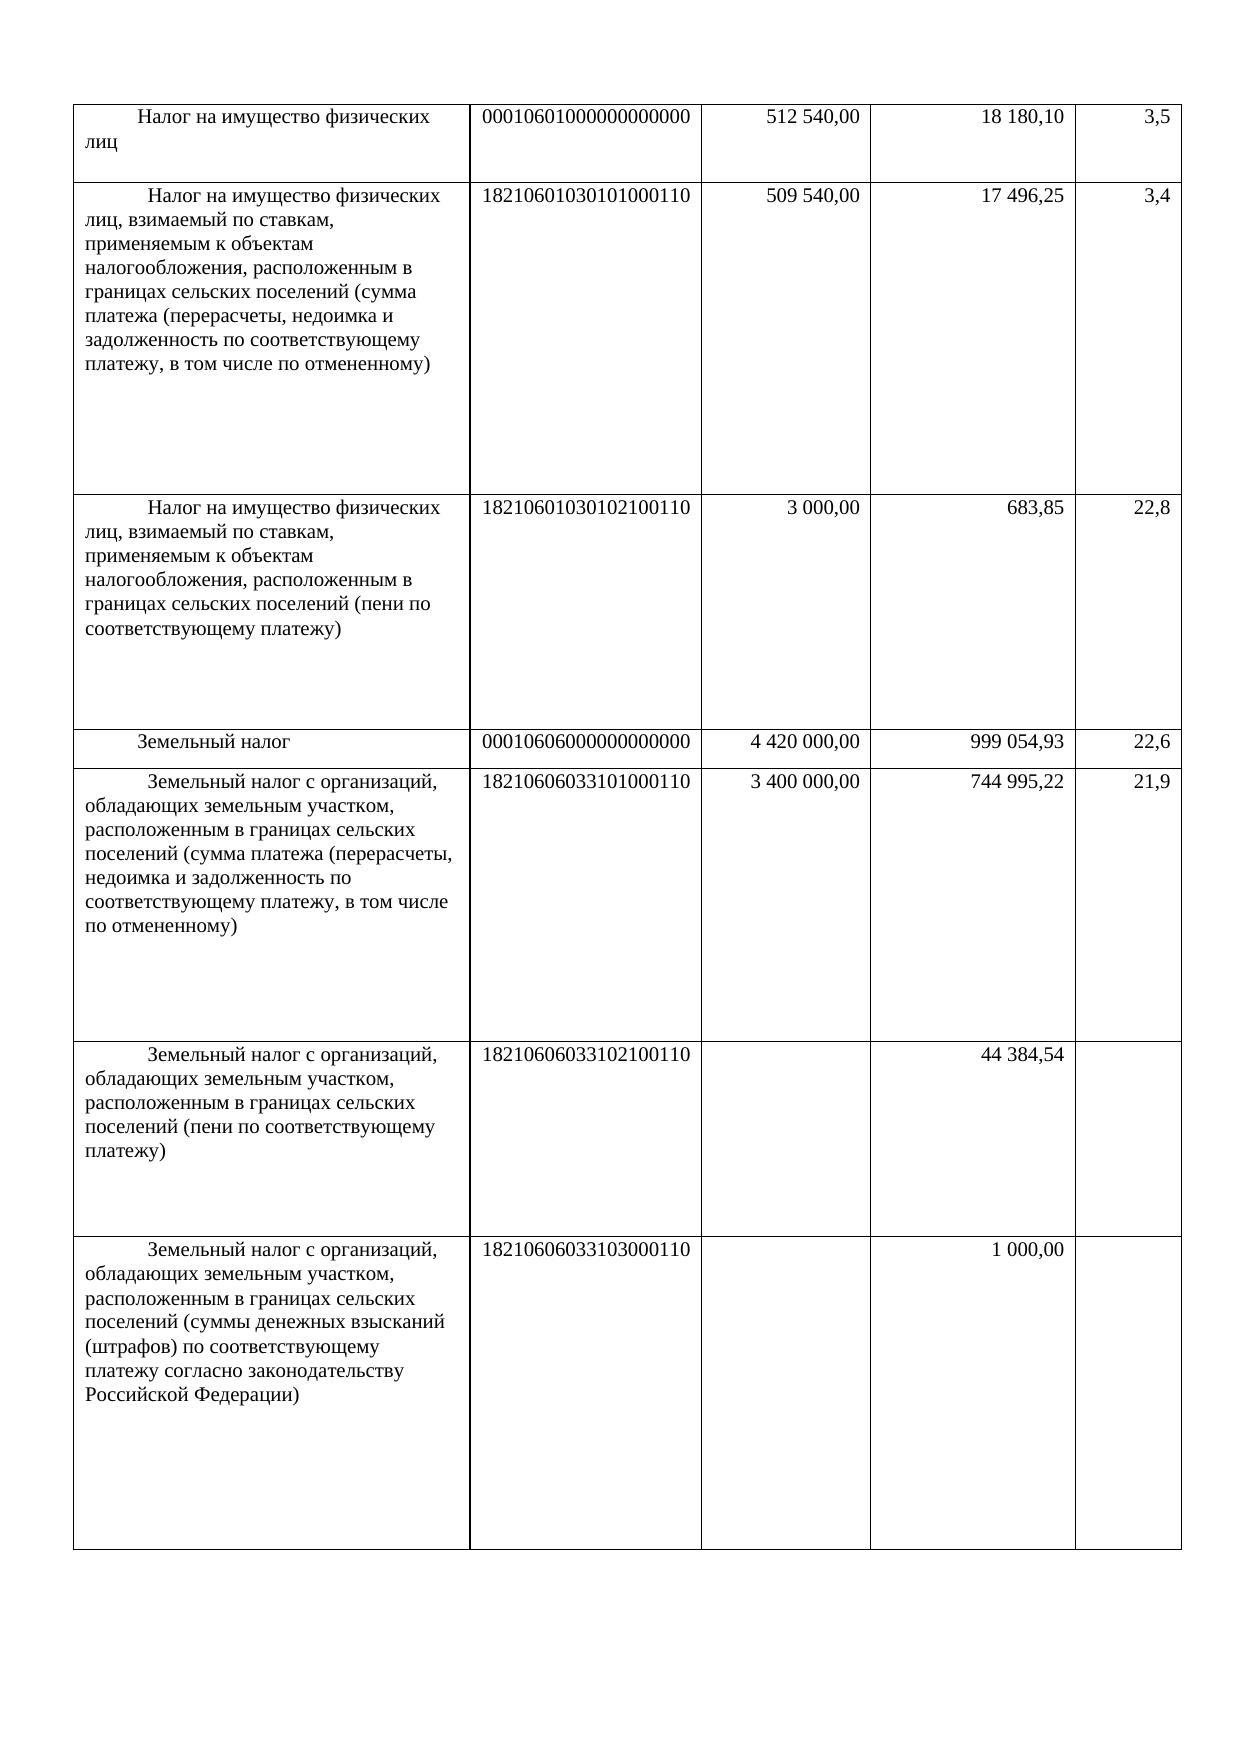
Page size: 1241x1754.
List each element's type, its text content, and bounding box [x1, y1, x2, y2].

table_cell Земельный налог с организаций, обладающих земельным участком, расположенным в границах сельских поселений (пени по соответствующему платежу) [74, 1042, 469, 1236]
table_cell [1076, 1042, 1181, 1236]
table_cell 18210601030102100110 [471, 495, 701, 728]
table_cell Налог на имущество физических лиц, взимаемый по ставкам, применяемым к объектам налогообложения, расположенным в границах сельских поселений (сумма платежа (перерасчеты, недоимка и задолженность по соответствующему платежу, в том числе по отмененному) [74, 183, 469, 494]
table_cell Земельный налог с организаций, обладающих земельным участком, расположенным в границах сельских поселений (суммы денежных взысканий (штрафов) по соответствующему платежу согласно законодательству Российской Федерации) [74, 1237, 469, 1549]
table_cell 3 400 000,00 [702, 769, 870, 1041]
table_cell 3,5 [1076, 105, 1181, 182]
table_cell 18 180,10 [871, 105, 1075, 182]
table_cell 18210606033102100110 [471, 1042, 701, 1236]
table_cell 21,9 [1076, 769, 1181, 1041]
table_cell 44 384,54 [871, 1042, 1075, 1236]
table_cell 683,85 [871, 495, 1075, 728]
table_cell 744 995,22 [871, 769, 1075, 1041]
table_cell 999 054,93 [871, 730, 1075, 767]
table_cell 00010601000000000000 [471, 105, 701, 182]
table_cell Земельный налог с организаций, обладающих земельным участком, расположенным в границах сельских поселений (сумма платежа (перерасчеты, недоимка и задолженность по соответствующему платежу, в том числе по отмененному) [74, 769, 469, 1041]
table_cell 509 540,00 [702, 183, 870, 494]
table_cell Земельный налог [74, 730, 469, 767]
table_cell 18210606033103000110 [471, 1237, 701, 1549]
table_cell Налог на имущество физических лиц, взимаемый по ставкам, применяемым к объектам налогообложения, расположенным в границах сельских поселений (пени по соответствующему платежу) [74, 495, 469, 728]
table_cell 22,6 [1076, 730, 1181, 767]
table_cell [702, 1237, 870, 1549]
table_cell 1 000,00 [871, 1237, 1075, 1549]
table_cell 3,4 [1076, 183, 1181, 494]
table_cell 22,8 [1076, 495, 1181, 728]
table_cell 00010606000000000000 [471, 730, 701, 767]
table_cell [1076, 1237, 1181, 1549]
table_cell 17 496,25 [871, 183, 1075, 494]
table_cell 512 540,00 [702, 105, 870, 182]
table_cell 4 420 000,00 [702, 730, 870, 767]
table_cell [702, 1042, 870, 1236]
table_cell 18210606033101000110 [471, 769, 701, 1041]
table_cell Налог на имущество физических лиц [74, 105, 469, 182]
table_cell 18210601030101000110 [471, 183, 701, 494]
table_cell 3 000,00 [702, 495, 870, 728]
